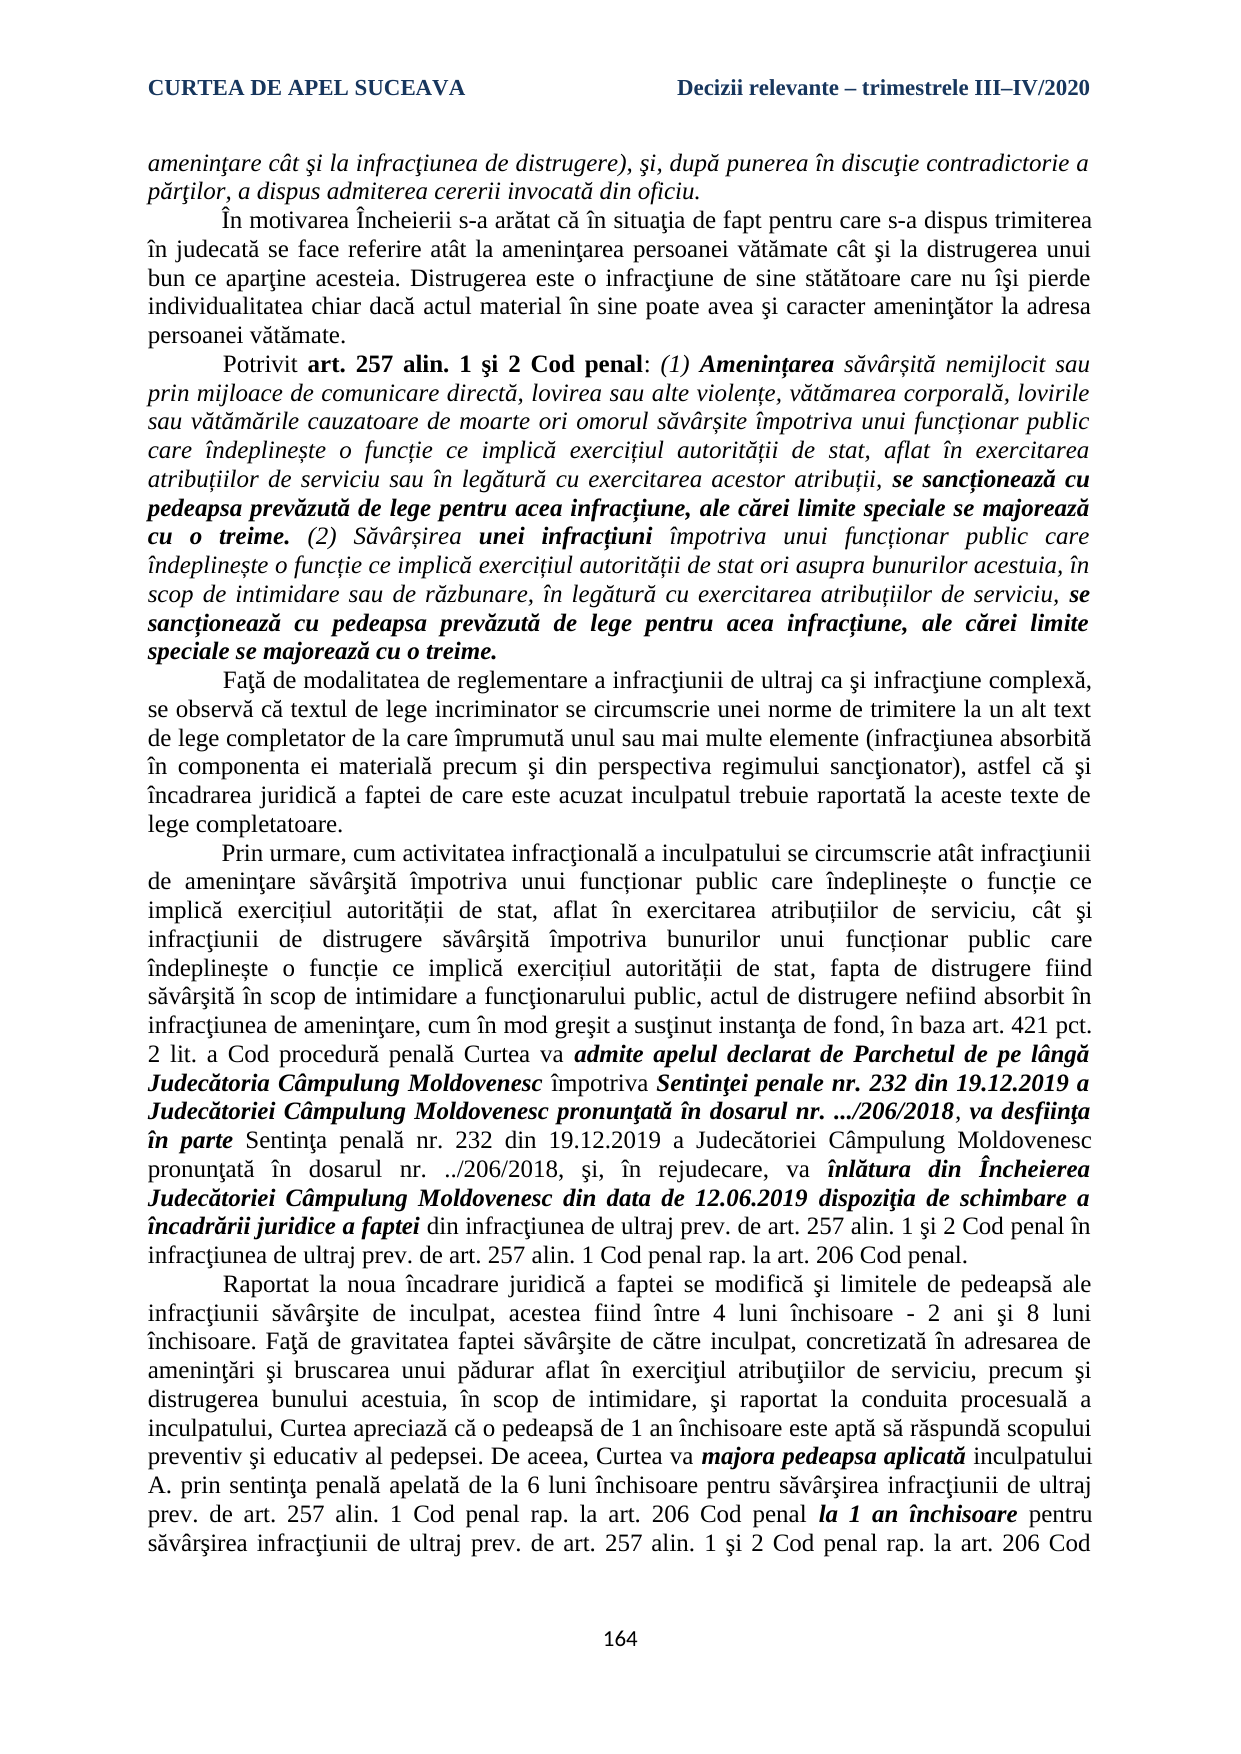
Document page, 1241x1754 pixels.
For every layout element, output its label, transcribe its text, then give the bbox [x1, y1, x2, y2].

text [148, 1269, 1093, 1556]
text În motivarea Încheierii s-a arătat că în situaţia de fapt pentru care s-a dispus trimiterea în judecată se face referire atât la ameninţarea persoanei vătămate cât şi la distrugerea unui bun ce aparţine acesteia. Distrugerea este o infracţiune de sine stătătoare care nu îşi pierde individualitatea chiar dacă actul material în sine poate avea şi caracter ameninţător la adresa persoanei vătămate. [148, 205, 1093, 349]
text Faţă de modalitatea de reglementare a infracţiunii de ultraj ca şi infracţiune complexă, se observă că textul de lege incriminator se circumscrie unei norme de trimitere la un alt text de lege completator de la care împrumută unul sau mai multe elemente (infracţiunea absorbită în componenta ei materială precum şi din perspectiva regimului sancţionator), astfel că şi încadrarea juridică a faptei de care este acuzat inculpatul trebuie raportată la aceste texte de lege completatoare. [148, 665, 1093, 838]
text Prin urmare, cum activitatea infracţională a inculpatului se circumscrie atât infracţiunii de ameninţare săvârşită împotriva unui funcționar public care îndeplinește o funcție ce implică exercițiul autorității de stat, aflat în exercitarea atribuțiilor de serviciu, cât şi infracţiunii de distrugere săvârşită împotriva bunurilor unui funcționar public care îndeplinește o funcție ce implică exercițiul autorității de stat, fapta de distrugere fiind săvârşită în scop de intimidare a funcţionarului public, actul de distrugere nefiind absorbit în infracţiunea de ameninţare, cum în mod greşit a susţinut instanţa de fond, în baza art. 421 pct. 2 lit. a Cod procedură penală Curtea va admite apelul declarat de Parchetul de pe lângă Judecătoria Câmpulung Moldovenesc împotriva Sentinţei penale nr. 232 din 19.12.2019 a Judecătoriei Câmpulung Moldovenesc pronunţată în dosarul nr. .../206/2018, va desfiinţa în parte Sentinţa penală nr. 232 din 19.12.2019 a Judecătoriei Câmpulung Moldovenesc pronunţată în dosarul nr. ../206/2018, şi, în rejudecare, va înlătura din Încheierea Judecătoriei Câmpulung Moldovenesc din data de 12.06.2019 dispoziţia de schimbare a încadrării juridice a faptei din infracţiunea de ultraj prev. de art. 257 alin. 1 şi 2 Cod penal în infracţiunea de ultraj prev. de art. 257 alin. 1 Cod penal rap. la art. 206 Cod penal. [148, 838, 1093, 1269]
text Potrivit art. 257 alin. 1 şi 2 Cod penal: (1) Amenințarea săvârșită nemijlocit sau prin mijloace de comunicare directă, lovirea sau alte violențe, vătămarea corporală, lovirile sau vătămările cauzatoare de moarte ori omorul săvârșite împotriva unui funcționar public care îndeplinește o funcție ce implică exercițiul autorității de stat, aflat în exercitarea atribuțiilor de serviciu sau în legătură cu exercitarea acestor atribuții, se sancționează cu pedeapsa prevăzută de lege pentru acea infracțiune, ale cărei limite speciale se majorează cu o treime. (2) Săvârșirea unei infracțiuni împotriva unui funcționar public care îndeplinește o funcție ce implică exercițiul autorității de stat ori asupra bunurilor acestuia, în scop de intimidare sau de răzbunare, în legătură cu exercitarea atribuțiilor de serviciu, se sancționează cu pedeapsa prevăzută de lege pentru acea infracțiune, ale cărei limite speciale se majorează cu o treime. [148, 349, 1093, 665]
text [148, 148, 1093, 205]
